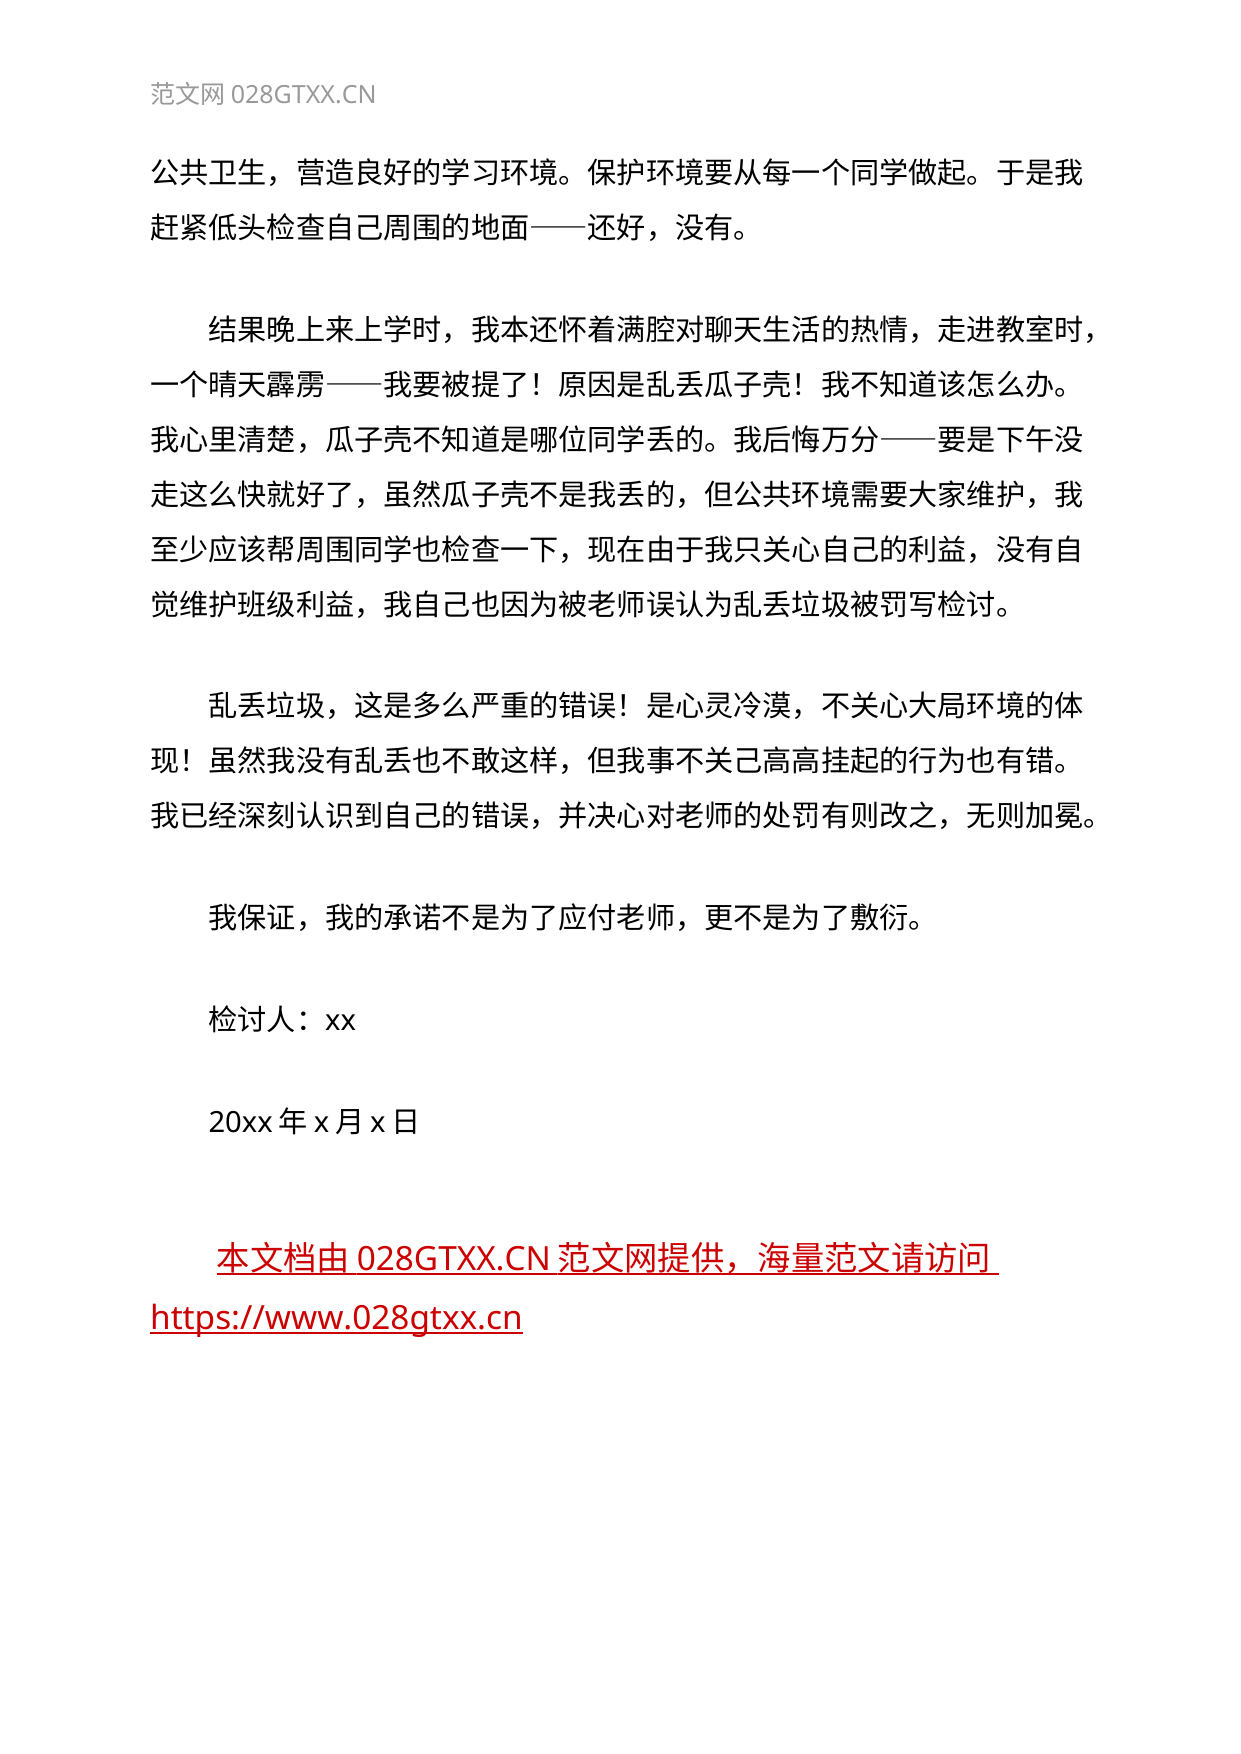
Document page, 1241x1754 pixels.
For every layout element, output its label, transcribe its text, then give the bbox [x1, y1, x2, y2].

text 乱丢垃圾，这是多么严重的错误！是心灵冷漠，不关心大局环境的体现！虽然我没有乱丢也不敢这样，但我事不关己高高挂起的行为也有错。我已经深刻认识到自己的错误，并决心对老师的处罚有则改之，无则加冕。 [150, 683, 1090, 835]
text 结果晚上来上学时，我本还怀着满腔对聊天生活的热情，走进教室时，一个晴天霹雳——我要被提了！原因是乱丢瓜子壳！我不知道该怎么办。我心里清楚，瓜子壳不知道是哪位同学丢的。我后悔万分——要是下午没走这么快就好了，虽然瓜子壳不是我丢的，但公共环境需要大家维护，我至少应该帮周围同学也检查一下，现在由于我只关心自己的利益，没有自觉维护班级利益，我自己也因为被老师误认为乱丢垃圾被罚写检讨。 [150, 307, 1090, 623]
text 检讨人：xx [150, 996, 1090, 1039]
text 本文档由028GTXX.CN范文网提供，海量范文请访问 https://www.028gtxx.cn [150, 1231, 1090, 1339]
text 20xx年x月x日 [150, 1098, 1090, 1141]
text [150, 150, 1090, 247]
text 我保证，我的承诺不是为了应付老师，更不是为了敷衍。 [150, 894, 1090, 937]
